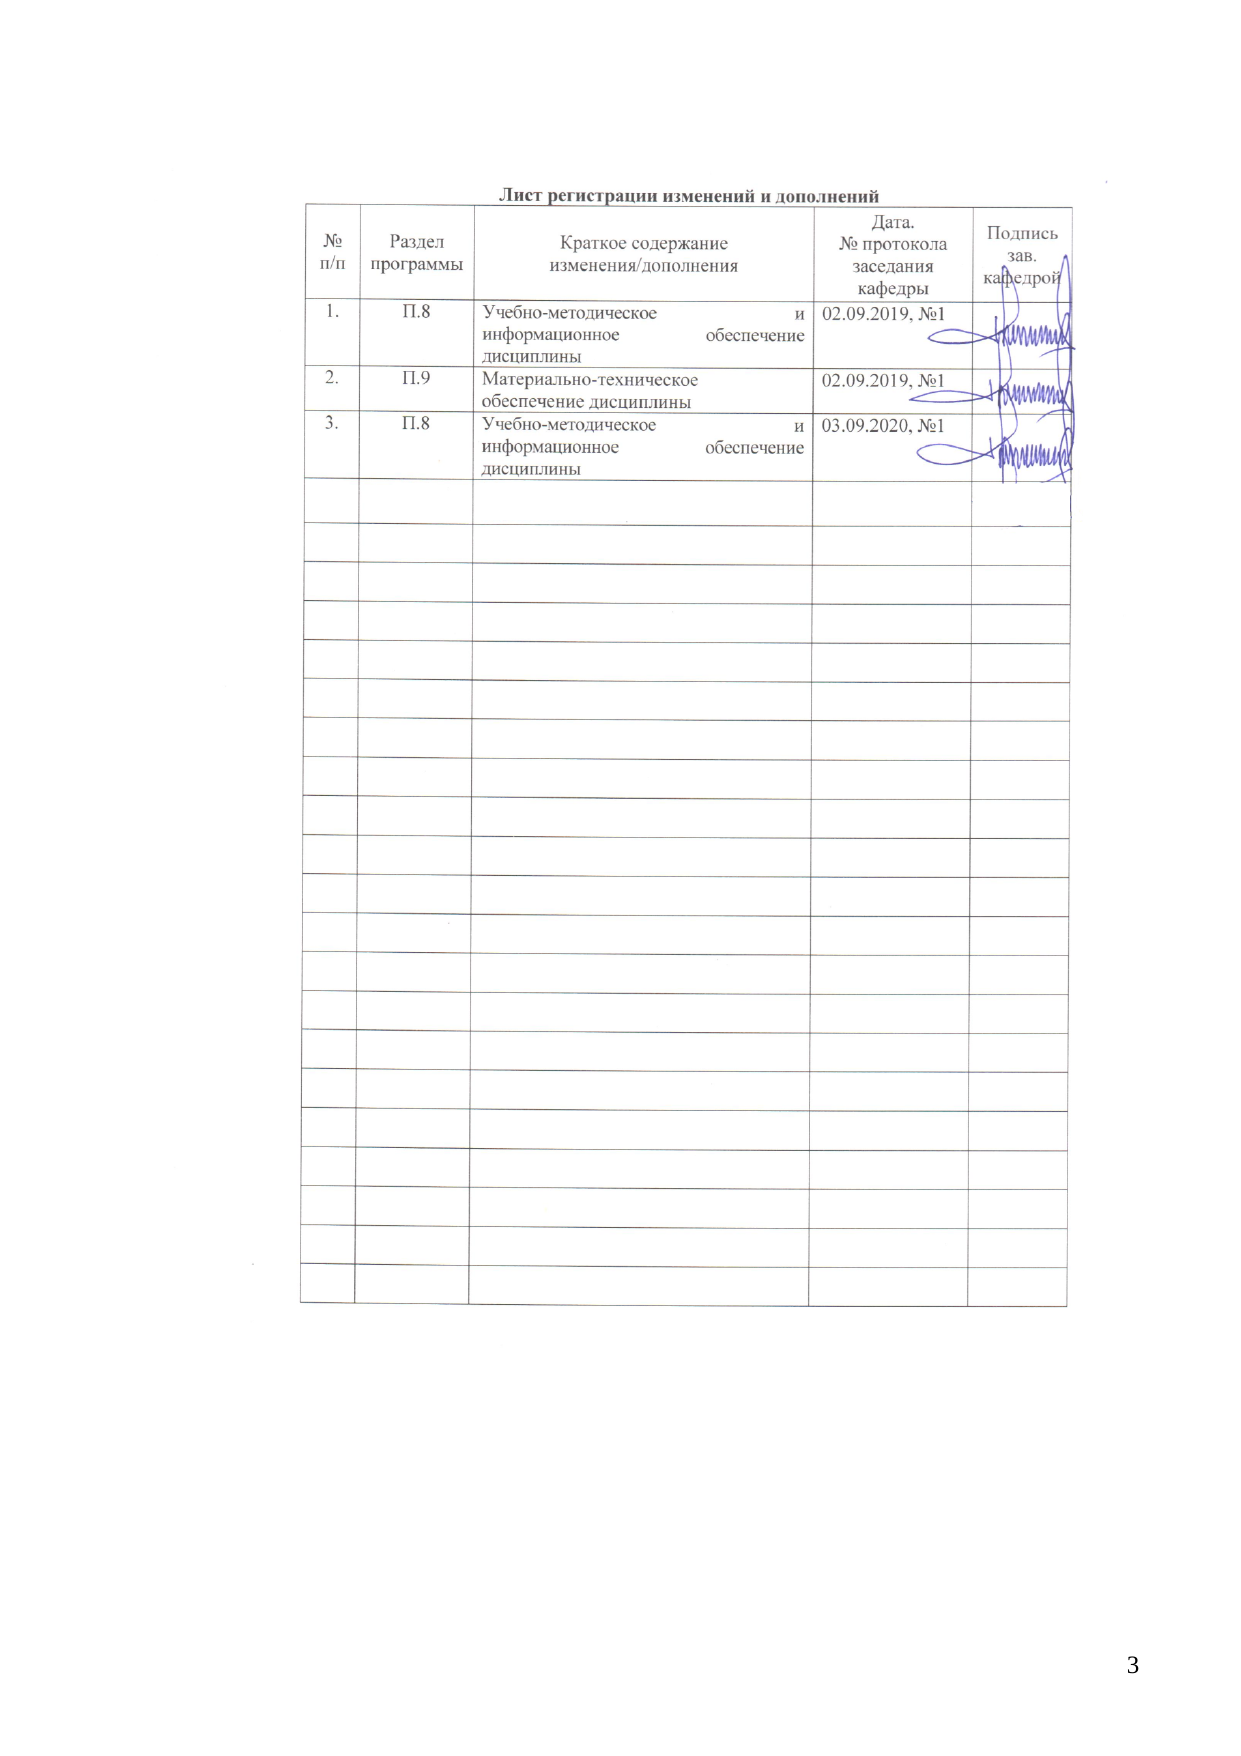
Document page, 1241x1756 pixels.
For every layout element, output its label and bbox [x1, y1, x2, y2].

picture [154, 110, 1128, 1411]
